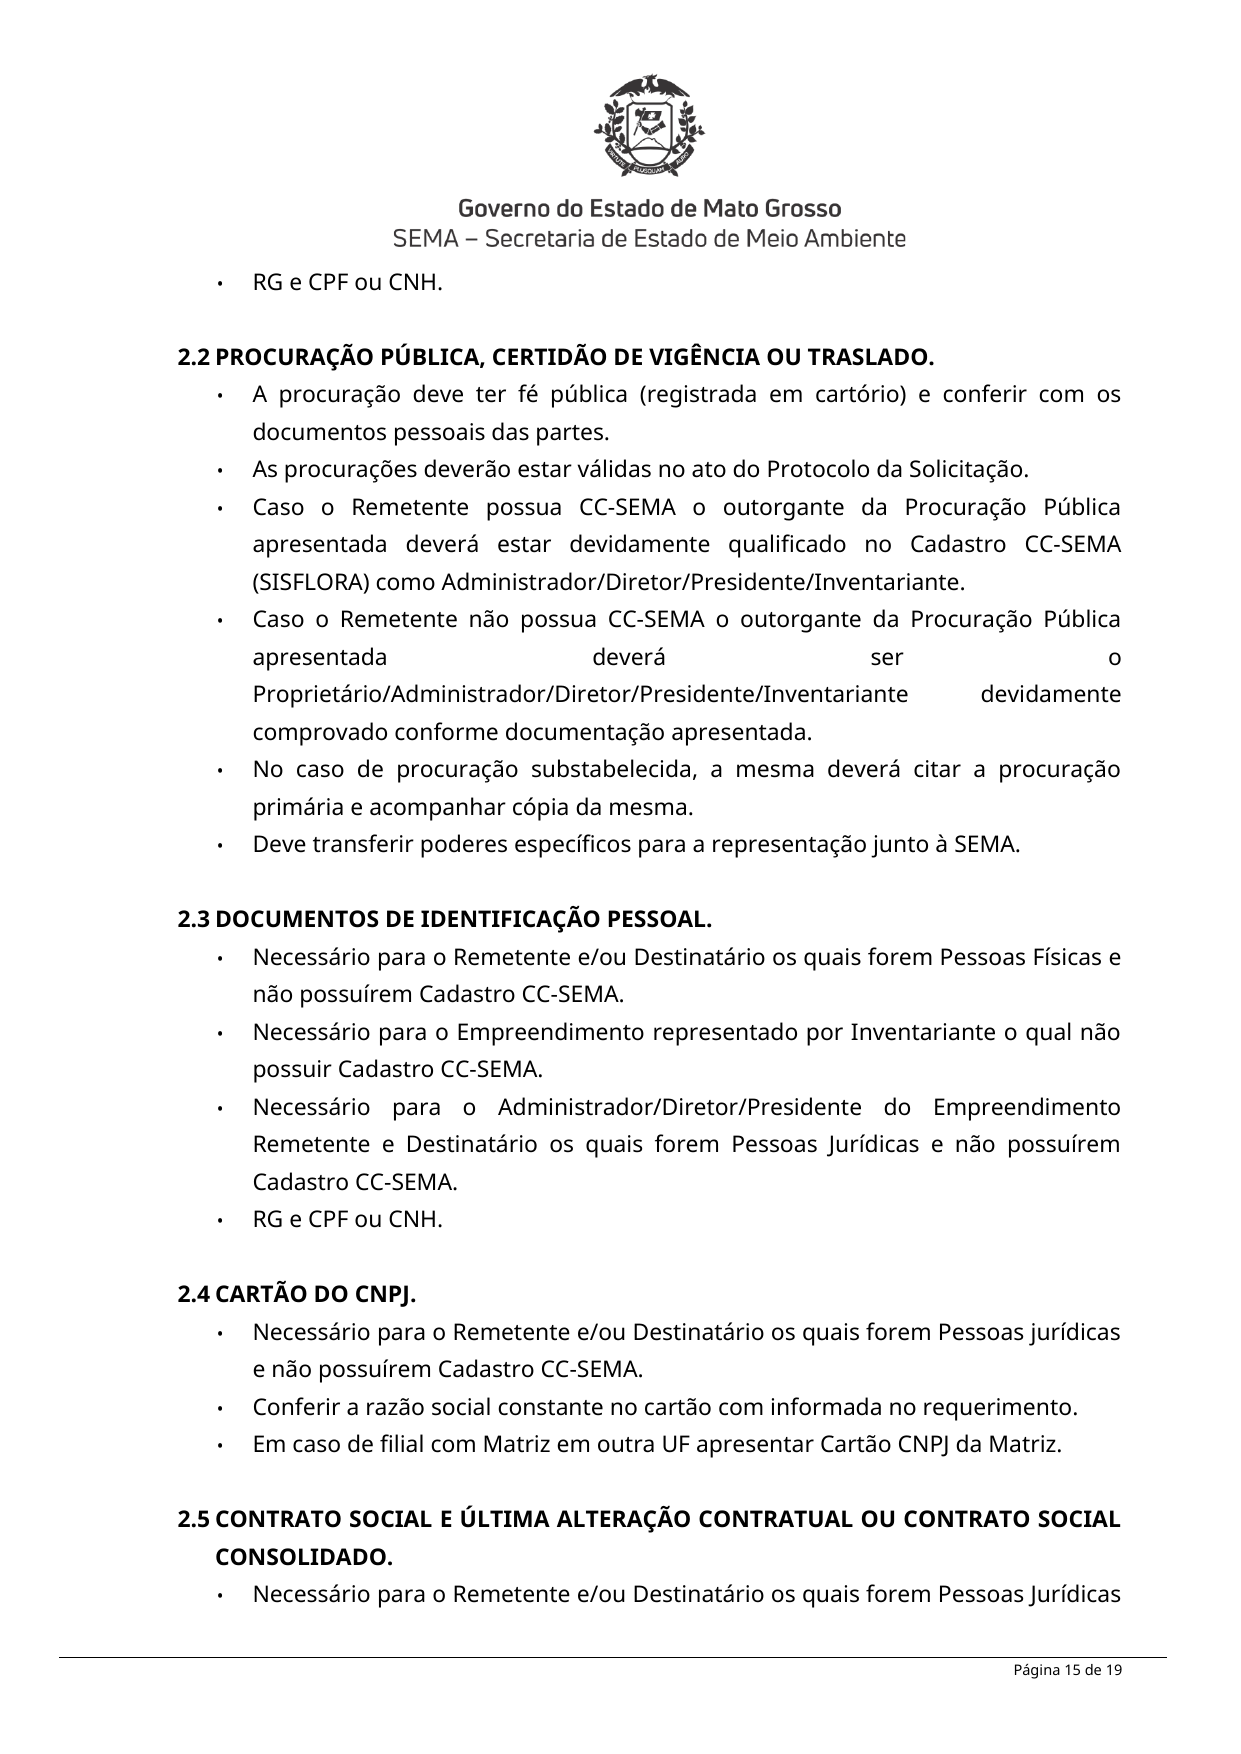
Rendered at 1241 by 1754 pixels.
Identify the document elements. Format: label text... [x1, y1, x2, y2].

list No caso de procuração substabelecida, a mesma deverá citar a procuração primária e acompanhar cópia da mesma. [215, 753, 1122, 822]
list Em caso de filial com Matriz em outra UF apresentar Cartão CNPJ da Matriz. [215, 1428, 1122, 1459]
list Caso o Remetente não possua CC-SEMA o outorgante da Procuração Pública apresentada deverá ser o Proprietário/Administrador/Diretor/Presidente/Inventariante devidamente comprovado conforme documentação apresentada. [215, 603, 1122, 747]
list Necessário para o Empreendimento representado por Inventariante o qual não possuir Cadastro CC-SEMA. [215, 1016, 1122, 1084]
list RG e CPF ou CNH. [215, 266, 1122, 297]
list Necessário para o Remetente e/ou Destinatário os quais forem Pessoas Jurídicas e não possuírem Cadastro CC-SEMA. [215, 1578, 1122, 1609]
list Necessário para o Remetente e/ou Destinatário os quais forem Pessoas jurídicas e não possuírem Cadastro CC-SEMA. [215, 1316, 1122, 1384]
list As procurações deverão estar válidas no ato do Protocolo da Solicitação. [215, 453, 1122, 484]
picture [393, 73, 906, 247]
list Caso o Remetente possua CC-SEMA o outorgante da Procuração Pública apresentada deverá estar devidamente qualificado no Cadastro CC-SEMA (SISFLORA) como Administrador/Diretor/Presidente/Inventariante. [215, 491, 1122, 597]
list Deve transferir poderes específicos para a representação junto à SEMA. [215, 828, 1122, 859]
list A procuração deve ter fé pública (registrada em cartório) e conferir com os documentos pessoais das partes. [215, 378, 1122, 447]
list Conferir a razão social constante no cartão com informada no requerimento. [215, 1391, 1122, 1422]
list PROCURAÇÃO PÚBLICA, CERTIDÃO DE VIGÊNCIA OU TRASLADO. [177, 341, 1122, 372]
list CARTÃO DO CNPJ. [177, 1278, 1122, 1309]
list Necessário para o Administrador/Diretor/Presidente do Empreendimento Remetente e Destinatário os quais forem Pessoas Jurídicas e não possuírem Cadastro CC-SEMA. [215, 1091, 1122, 1197]
list Necessário para o Remetente e/ou Destinatário os quais forem Pessoas Físicas e não possuírem Cadastro CC-SEMA. [215, 941, 1122, 1009]
list DOCUMENTOS DE IDENTIFICAÇÃO PESSOAL. [177, 903, 1122, 934]
list CONTRATO SOCIAL E ÚLTIMA ALTERAÇÃO CONTRATUAL OU CONTRATO SOCIAL CONSOLIDADO. [177, 1503, 1122, 1572]
list RG e CPF ou CNH. [215, 1203, 1122, 1234]
